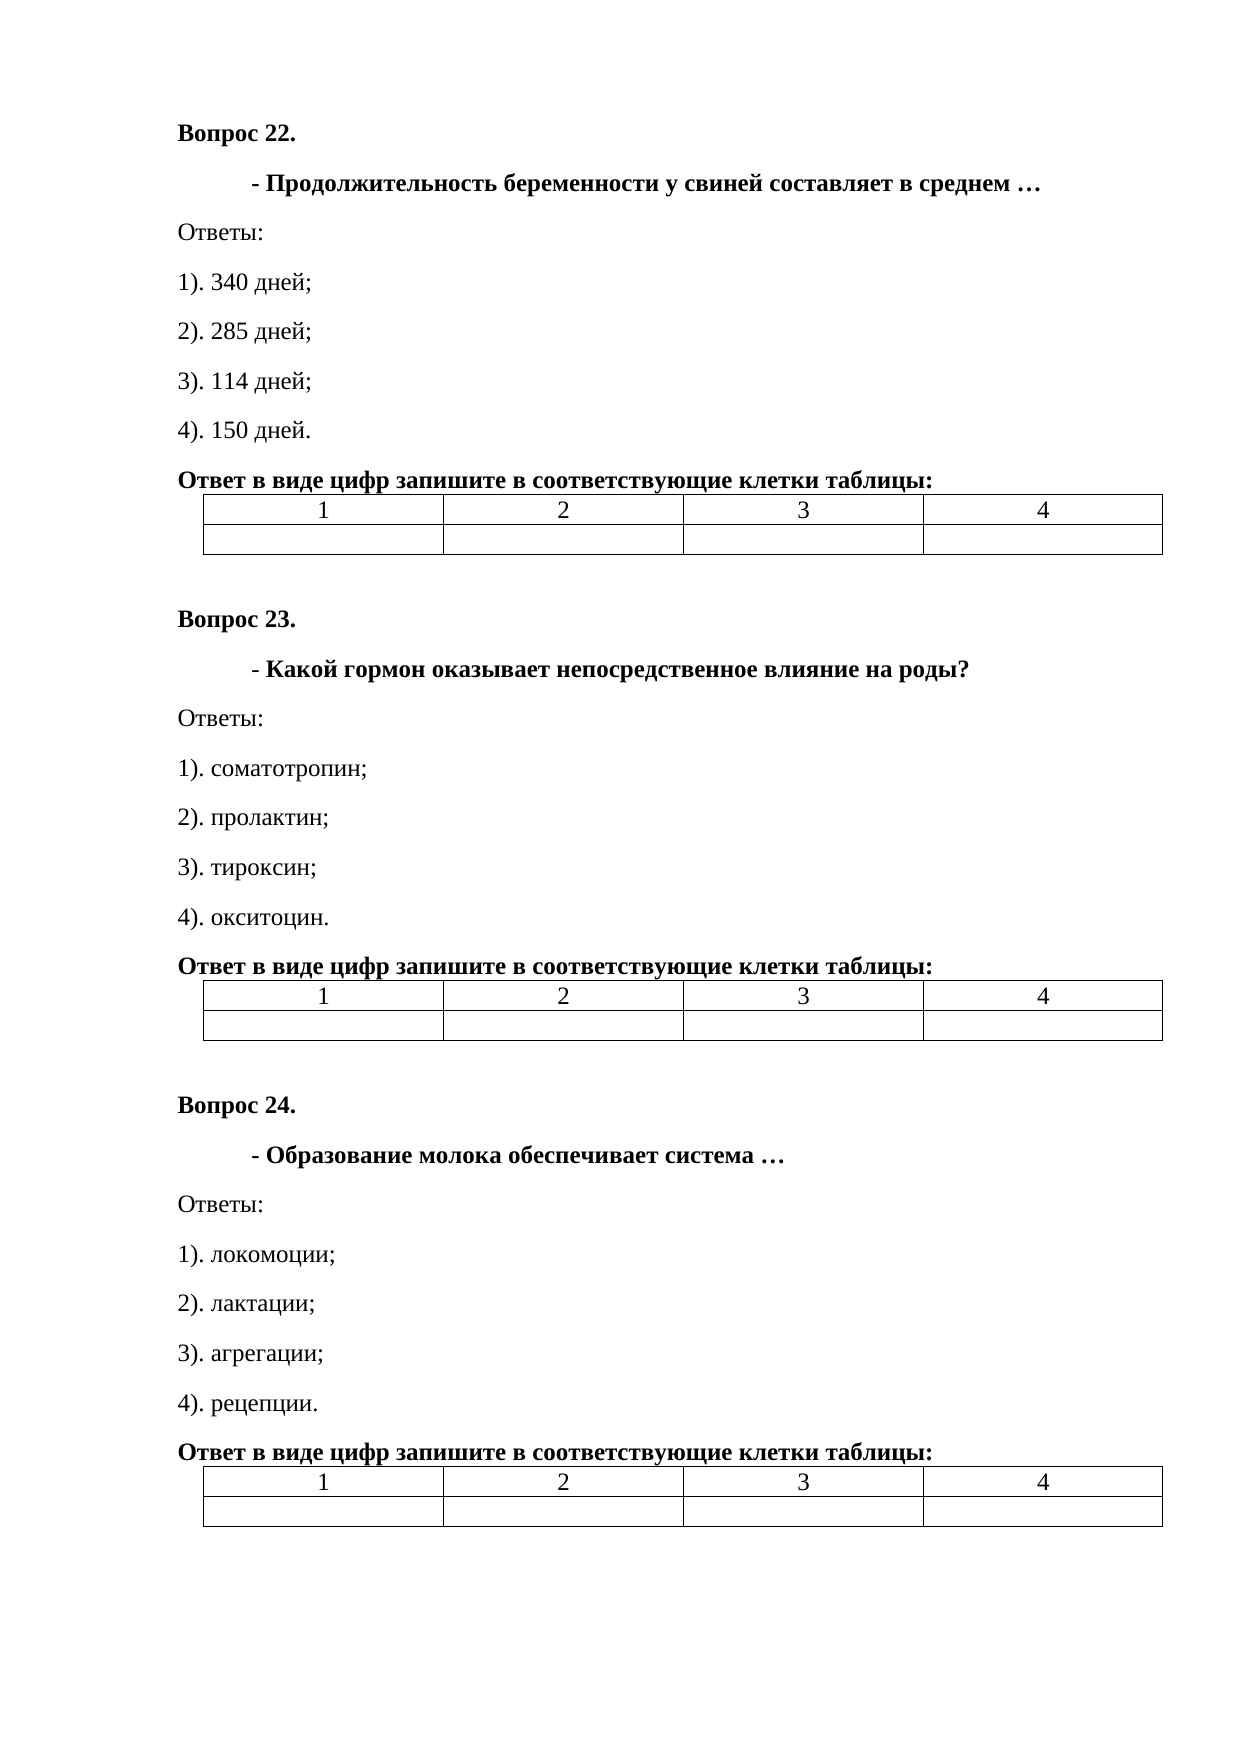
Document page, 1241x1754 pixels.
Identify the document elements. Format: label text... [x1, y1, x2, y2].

text 2). 285 дней; [177, 316, 1152, 345]
table_cell [204, 525, 443, 553]
table_cell [204, 1011, 443, 1039]
text 1). локомоции; [177, 1239, 1152, 1268]
table_header 4 [924, 1467, 1162, 1496]
table_header 3 [684, 495, 923, 524]
text Вопрос 24. [177, 1090, 1152, 1119]
text 1). 340 дней; [177, 267, 1152, 296]
text 3). 114 дней; [177, 366, 1152, 395]
text - Образование молока обеспечивает система … [177, 1140, 1152, 1168]
text 2). пролактин; [177, 802, 1152, 831]
text Ответы: [177, 703, 1152, 732]
table_header 3 [684, 981, 923, 1010]
table_header 4 [924, 495, 1162, 524]
text 4). окситоцин. [177, 902, 1152, 930]
text 1). соматотропин; [177, 753, 1152, 782]
text - Продолжительность беременности у свиней составляет в среднем … [177, 168, 1152, 196]
text 2). лактации; [177, 1288, 1152, 1317]
text 3). агрегации; [177, 1338, 1152, 1367]
text 3). тироксин; [177, 852, 1152, 881]
table_cell [924, 1497, 1162, 1526]
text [177, 1437, 1152, 1466]
table_cell [444, 1011, 683, 1039]
text Ответы: [177, 1189, 1152, 1218]
table_header 1 [204, 495, 443, 524]
table_cell [684, 1011, 923, 1039]
table_header 1 [204, 981, 443, 1010]
text Вопрос 23. [177, 604, 1152, 633]
table_header 1 [204, 1467, 443, 1496]
text - Какой гормон оказывает непосредственное влияние на роды? [177, 654, 1152, 682]
table_cell [924, 525, 1162, 553]
table_cell [204, 1497, 443, 1526]
table_cell [684, 1497, 923, 1526]
table_header 4 [924, 981, 1162, 1010]
table_header 2 [444, 495, 683, 524]
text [177, 465, 1152, 494]
table_cell [684, 525, 923, 553]
table_cell [444, 1497, 683, 1526]
text Ответ в виде цифр запишите в соответствующие клетки таблицы: [177, 951, 1152, 980]
table_cell [924, 1011, 1162, 1039]
table_header 2 [444, 1467, 683, 1496]
table_header 3 [684, 1467, 923, 1496]
table_header 2 [444, 981, 683, 1010]
text 4). 150 дней. [177, 416, 1152, 444]
text 4). рецепции. [177, 1388, 1152, 1416]
text Вопрос 22. [177, 118, 1152, 147]
text Ответы: [177, 217, 1152, 246]
table_cell [444, 525, 683, 553]
